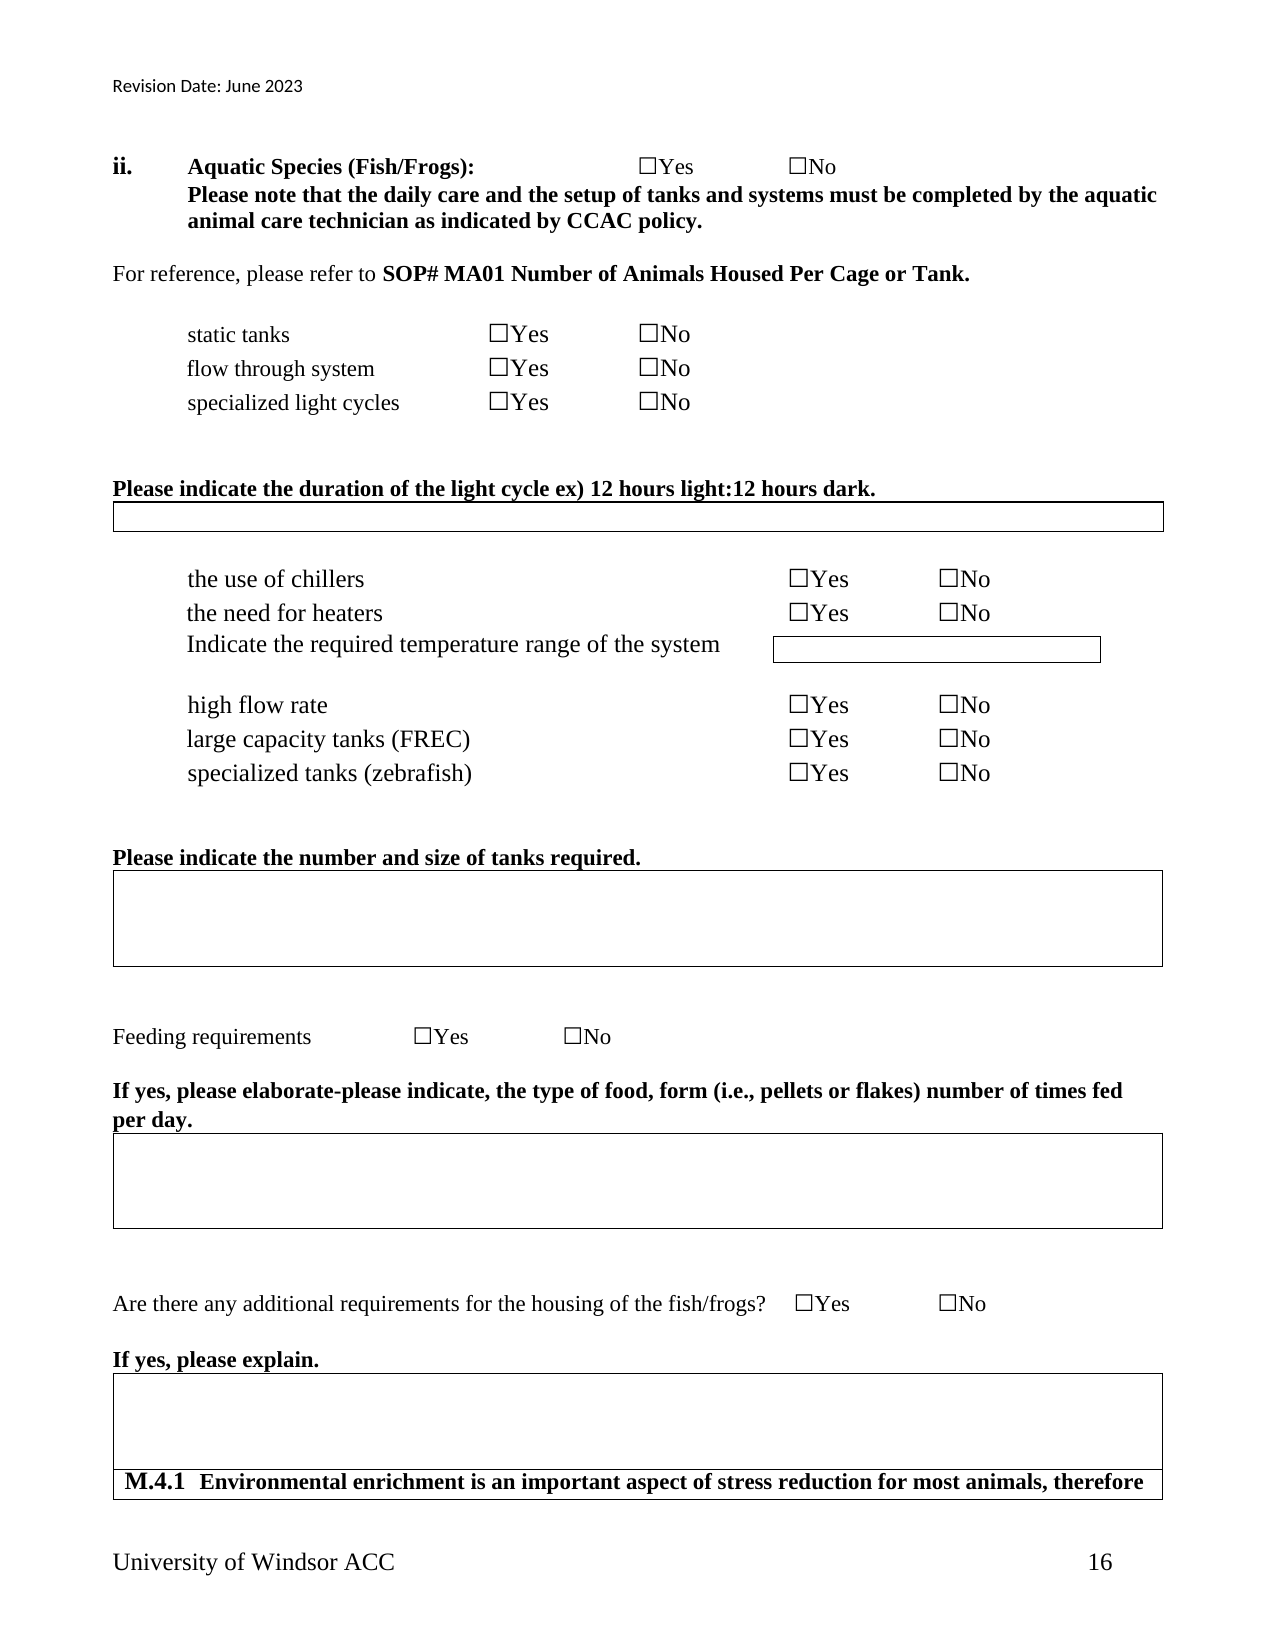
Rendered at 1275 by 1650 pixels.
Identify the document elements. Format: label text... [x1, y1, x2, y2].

text For reference, please refer to SOP# MA01 Number of Animals Housed Per Cage or Tank. [112, 260, 1162, 287]
text specialized light cycles Yes No [112, 383, 1162, 418]
table_header [114, 503, 1163, 531]
text static tanks Yes No [112, 315, 1162, 349]
text Indicate the required temperature range of the system [112, 629, 1162, 658]
text If yes, please explain. [112, 1347, 1162, 1373]
text specialized tanks (zebrafish) Yes No [112, 755, 1162, 789]
table_header [114, 1134, 1162, 1228]
text flow through system Yes No [112, 349, 1162, 383]
text Please indicate the number and size of tanks required. [112, 844, 1162, 870]
text the use of chillers Yes No [112, 561, 1162, 595]
text Are there any additional requirements for the housing of the fish/frogs? Yes No [112, 1287, 1162, 1318]
table_header [114, 1374, 1162, 1468]
text Please indicate the duration of the light cycle ex) 12 hours light:12 hours dark. [112, 475, 1162, 501]
text high flow rate Yes No [112, 687, 1162, 721]
text Please note that the daily care and the setup of tanks and systems must be completed by the aquatic animal care technician as indicated by CCAC policy. [187, 181, 1162, 234]
text large capacity tanks (FREC) Yes No [112, 721, 1162, 755]
text ii. Aquatic Species (Fish/Frogs): Yes No [112, 150, 1162, 181]
table_header [114, 871, 1162, 966]
text If yes, please elaborate-please indicate, the type of food, form (i.e., pellets or flakes) number of times fed per day. [112, 1077, 1162, 1132]
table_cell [114, 1470, 1162, 1499]
text Feeding requirements Yes No [112, 1020, 1162, 1051]
table_header [774, 637, 1100, 662]
text the need for heaters Yes No [112, 595, 1162, 629]
